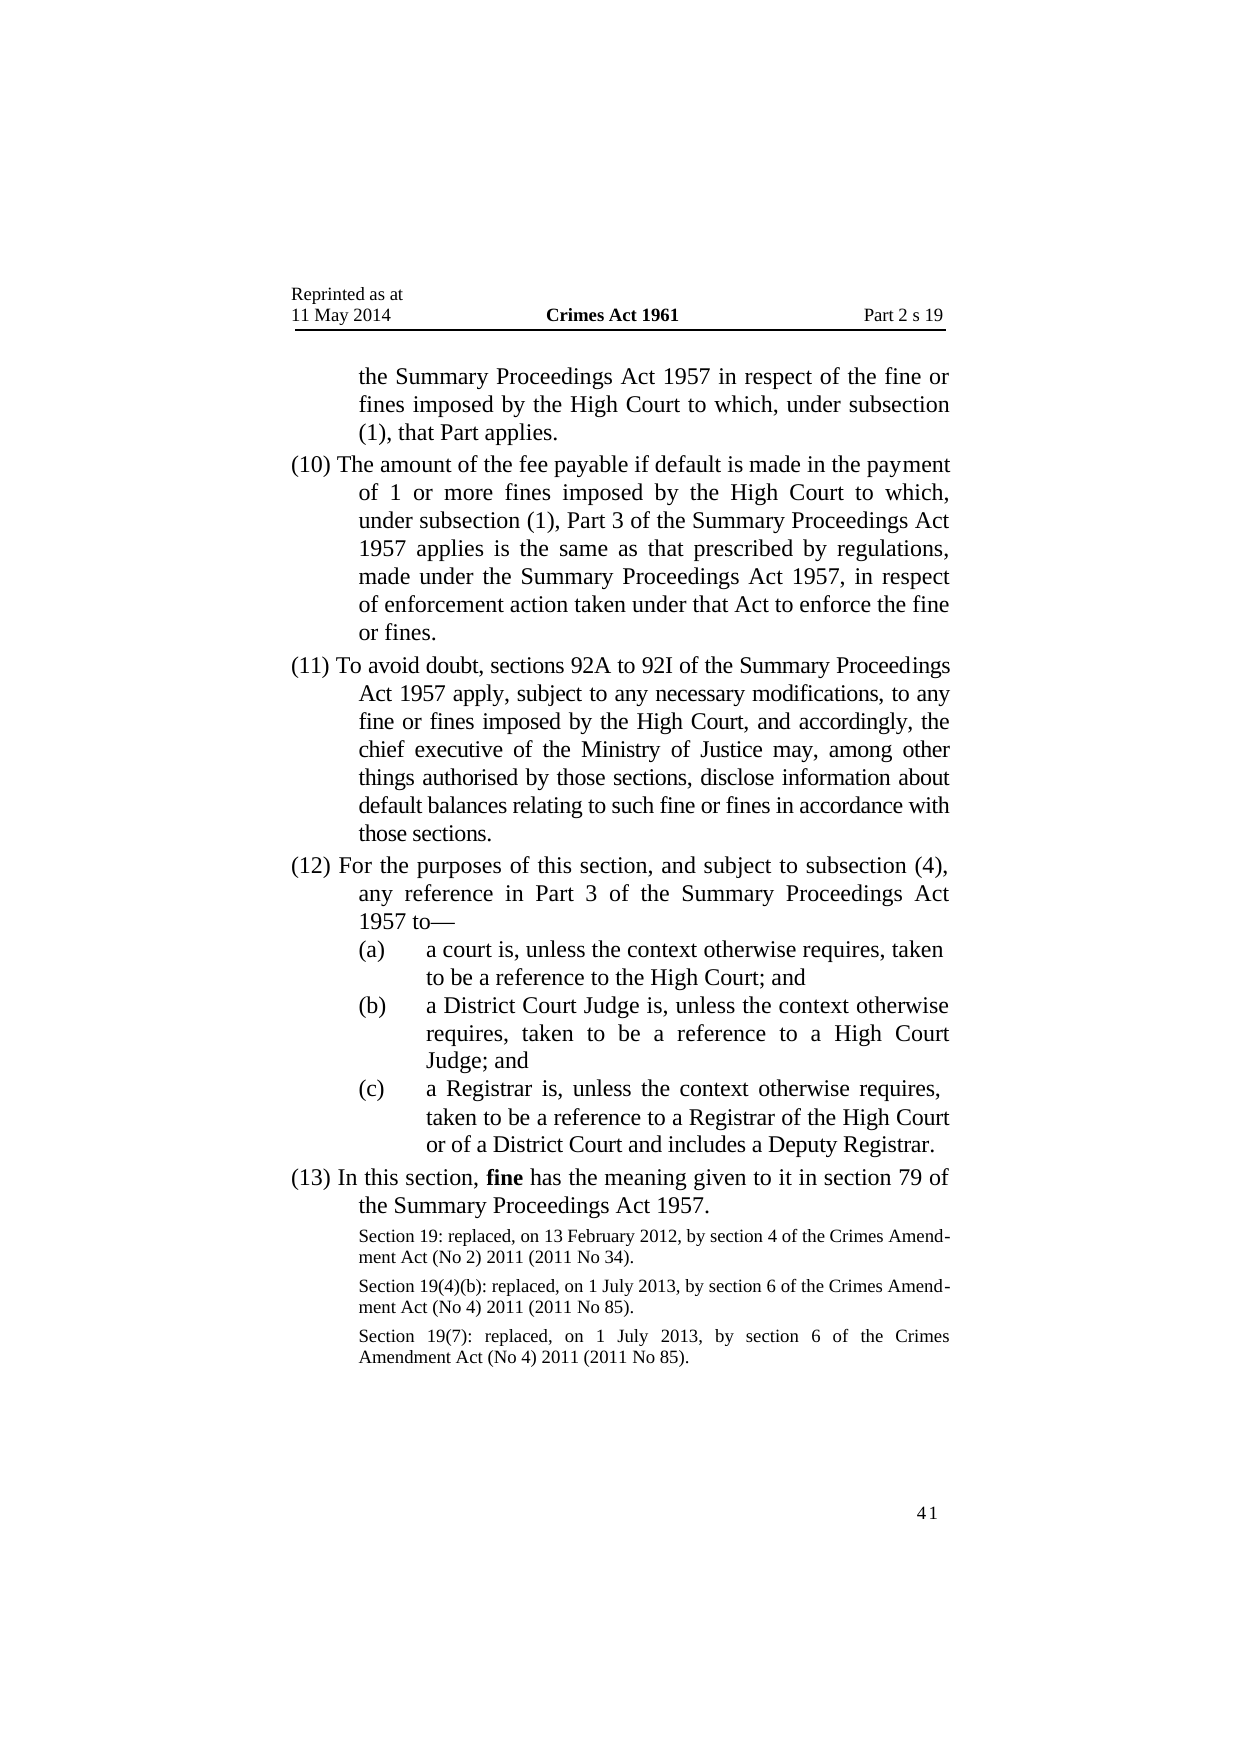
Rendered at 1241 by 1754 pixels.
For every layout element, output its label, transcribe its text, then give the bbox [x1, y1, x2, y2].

text (11) To avoid doubt, sections 92A to 92I of the Summary Proceedings Act 1957 apply, subject to any necessary modifications, to any fine or fines imposed by the High Court, and accordingly, the chief executive of the Ministry of Justice may, among other things authorised by those sections, disclose information about default balances relating to such fine or fines in accordance with those sections. [291, 651, 950, 847]
list a District Court Judge is, unless the context otherwise requires, taken to be a reference to a High Court Judge; and [358, 991, 950, 1074]
text 11 May 2014 Crimes Act 1961 Part 2 s 19 [291, 304, 950, 325]
list a Registrar is, unless the context otherwise requires, taken to be a reference to a Registrar of the High Court or of a District Court and includes a Deputy Registrar. [358, 1074, 950, 1158]
text (12) For the purposes of this section, and subject to subsection (4), any reference in Part 3 of the Summary Proceedings Act 1957 to— [291, 851, 950, 935]
text Reprinted as at [291, 284, 950, 304]
text Section 19(4)(b): replaced, on 1 July 2013, by section 6 of the Crimes Amendment Act (No 4) 2011 (2011 No 85). [358, 1276, 950, 1317]
text Section 19: replaced, on 13 February 2012, by section 4 of the Crimes Amendment Act (No 2) 2011 (2011 No 34). [358, 1226, 950, 1267]
text Section 19(7): replaced, on 1 July 2013, by section 6 of the Crimes Amendment Act (No 4) 2011 (2011 No 85). [358, 1325, 950, 1367]
text (10) The amount of the fee payable if default is made in the payment of 1 or more fines imposed by the High Court to which, under subsection (1), Part 3 of the Summary Proceedings Act 1957 applies is the same as that prescribed by regulations, made under the Summary Proceedings Act 1957, in respect of enforcement action taken under that Act to enforce the fine or fines. [291, 450, 950, 646]
list a court is, unless the context otherwise requires, taken to be a reference to the High Court; and [358, 935, 950, 991]
text (13) In this section, fine has the meaning given to it in section 79 of the Summary Proceedings Act 1957. [291, 1163, 950, 1219]
text the Summary Proceedings Act 1957 in respect of the fine or fines imposed by the High Court to which, under subsection (1), that Part applies. [358, 362, 950, 446]
